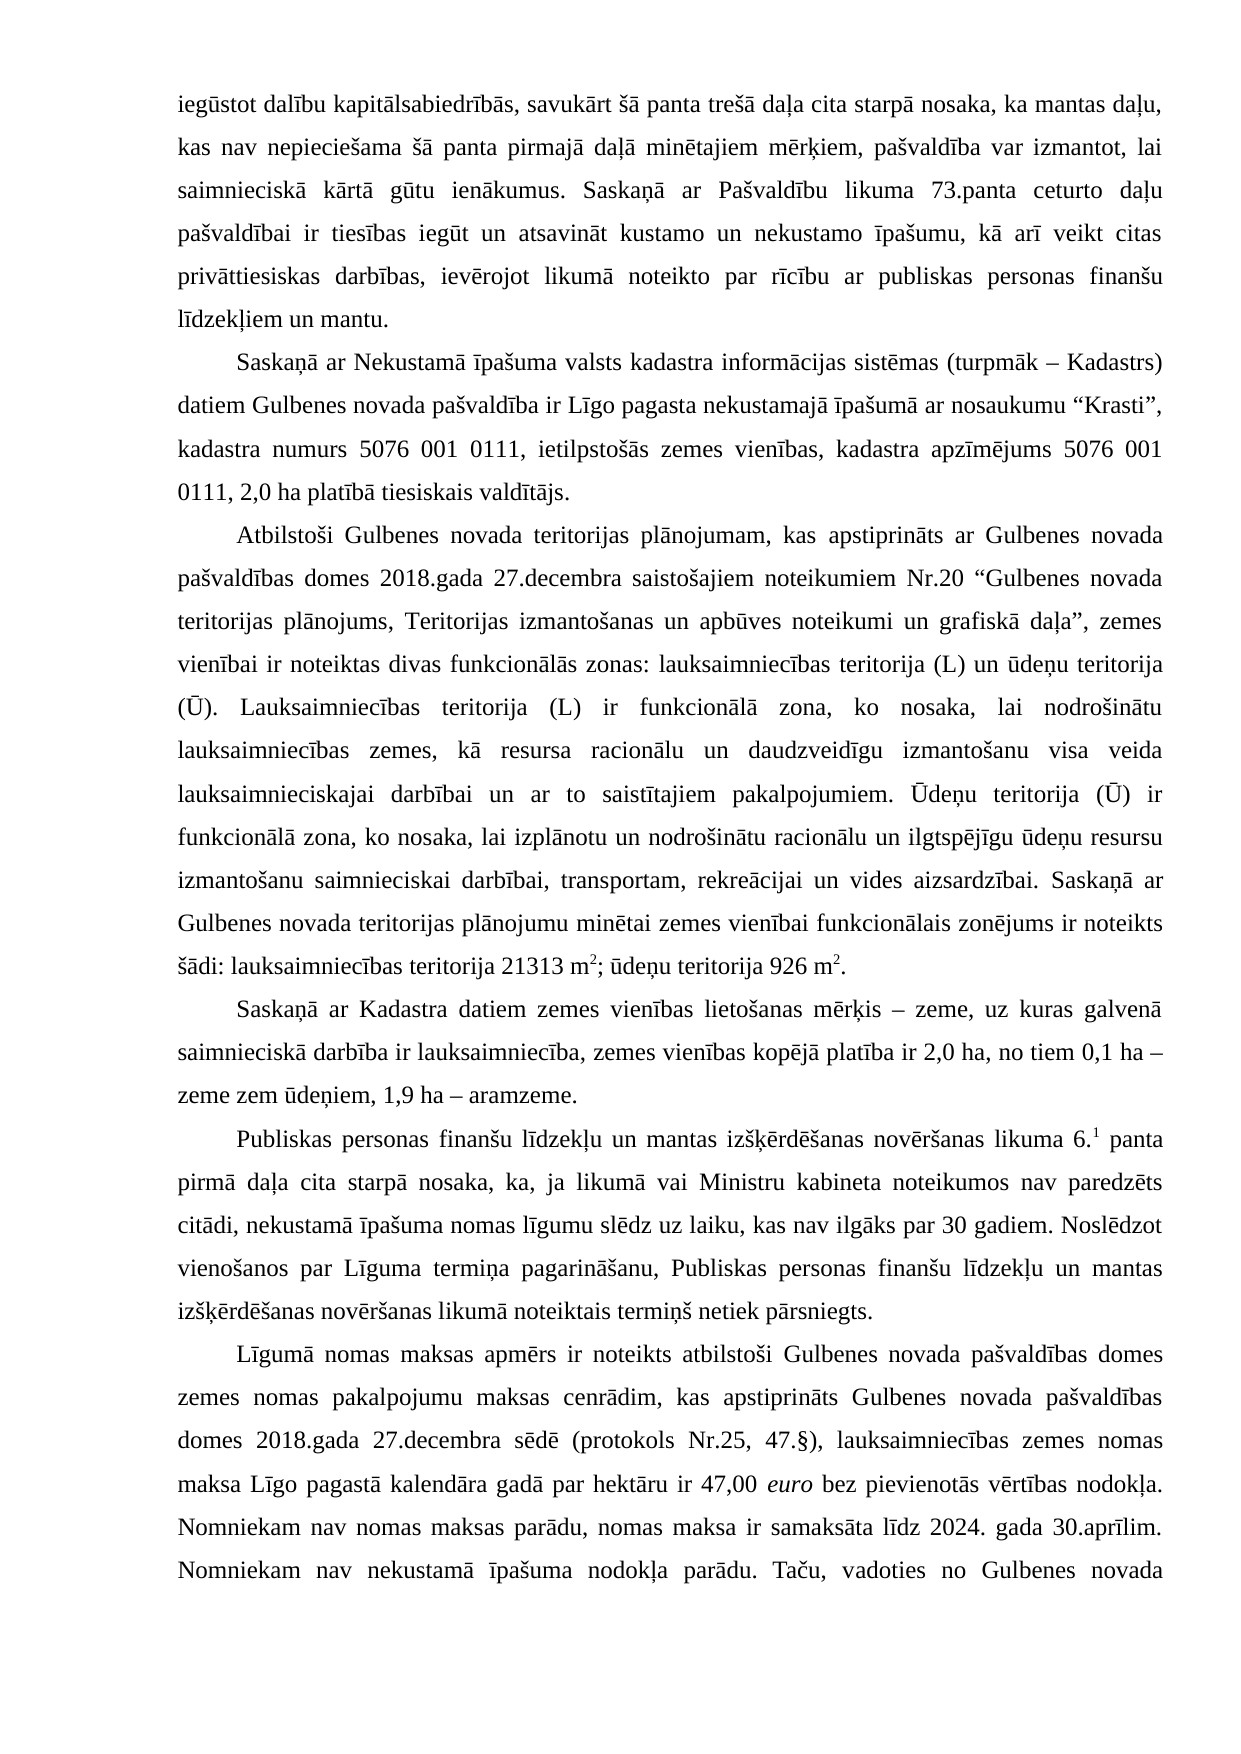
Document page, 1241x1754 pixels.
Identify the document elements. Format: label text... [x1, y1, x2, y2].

text Atbilstoši Gulbenes novada teritorijas plānojumam, kas apstiprināts ar Gulbenes novada pašvaldības domes 2018.gada 27.decembra saistošajiem noteikumiem Nr.20 “Gulbenes novada teritorijas plānojums, Teritorijas izmantošanas un apbūves noteikumi un grafiskā daļa”, zemes vienībai ir noteiktas divas funkcionālās zonas: lauksaimniecības teritorija (L) un ūdeņu teritorija (Ū). Lauksaimniecības teritorija (L) ir funkcionālā zona, ko nosaka, lai nodrošinātu lauksaimniecības zemes, kā resursa racionālu un daudzveidīgu izmantošanu visa veida lauksaimnieciskajai darbībai un ar to saistītajiem pakalpojumiem. Ūdeņu teritorija (Ū) ir funkcionālā zona, ko nosaka, lai izplānotu un nodrošinātu racionālu un ilgtspējīgu ūdeņu resursu izmantošanu saimnieciskai darbībai, transportam, rekreācijai un vides aizsardzībai. Saskaņā ar Gulbenes novada teritorijas plānojumu minētai zemes vienībai funkcionālais zonējums ir noteikts šādi: lauksaimniecības teritorija 21313 m2; ūdeņu teritorija 926 m2. [177, 520, 1163, 980]
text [177, 89, 1163, 333]
text Publiskas personas finanšu līdzekļu un mantas izšķērdēšanas novēršanas likuma 6.1 panta pirmā daļa cita starpā nosaka, ka, ja likumā vai Ministru kabineta noteikumos nav paredzēts citādi, nekustamā īpašuma nomas līgumu slēdz uz laiku, kas nav ilgāks par 30 gadiem. Noslēdzot vienošanos par Līguma termiņa pagarināšanu, Publiskas personas finanšu līdzekļu un mantas izšķērdēšanas novēršanas likumā noteiktais termiņš netiek pārsniegts. [177, 1124, 1163, 1325]
text Saskaņā ar Nekustamā īpašuma valsts kadastra informācijas sistēmas (turpmāk – Kadastrs) datiem Gulbenes novada pašvaldība ir Līgo pagasta nekustamajā īpašumā ar nosaukumu “Krasti”, kadastra numurs 5076 001 0111, ietilpstošās zemes vienības, kadastra apzīmējums 5076 001 0111, 2,0 ha platībā tiesiskais valdītājs. [177, 347, 1163, 506]
text Saskaņā ar Kadastra datiem zemes vienības lietošanas mērķis – zeme, uz kuras galvenā saimnieciskā darbība ir lauksaimniecība, zemes vienības kopējā platība ir 2,0 ha, no tiem 0,1 ha – zeme zem ūdeņiem, 1,9 ha – aramzeme. [177, 994, 1163, 1109]
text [177, 1339, 1163, 1584]
